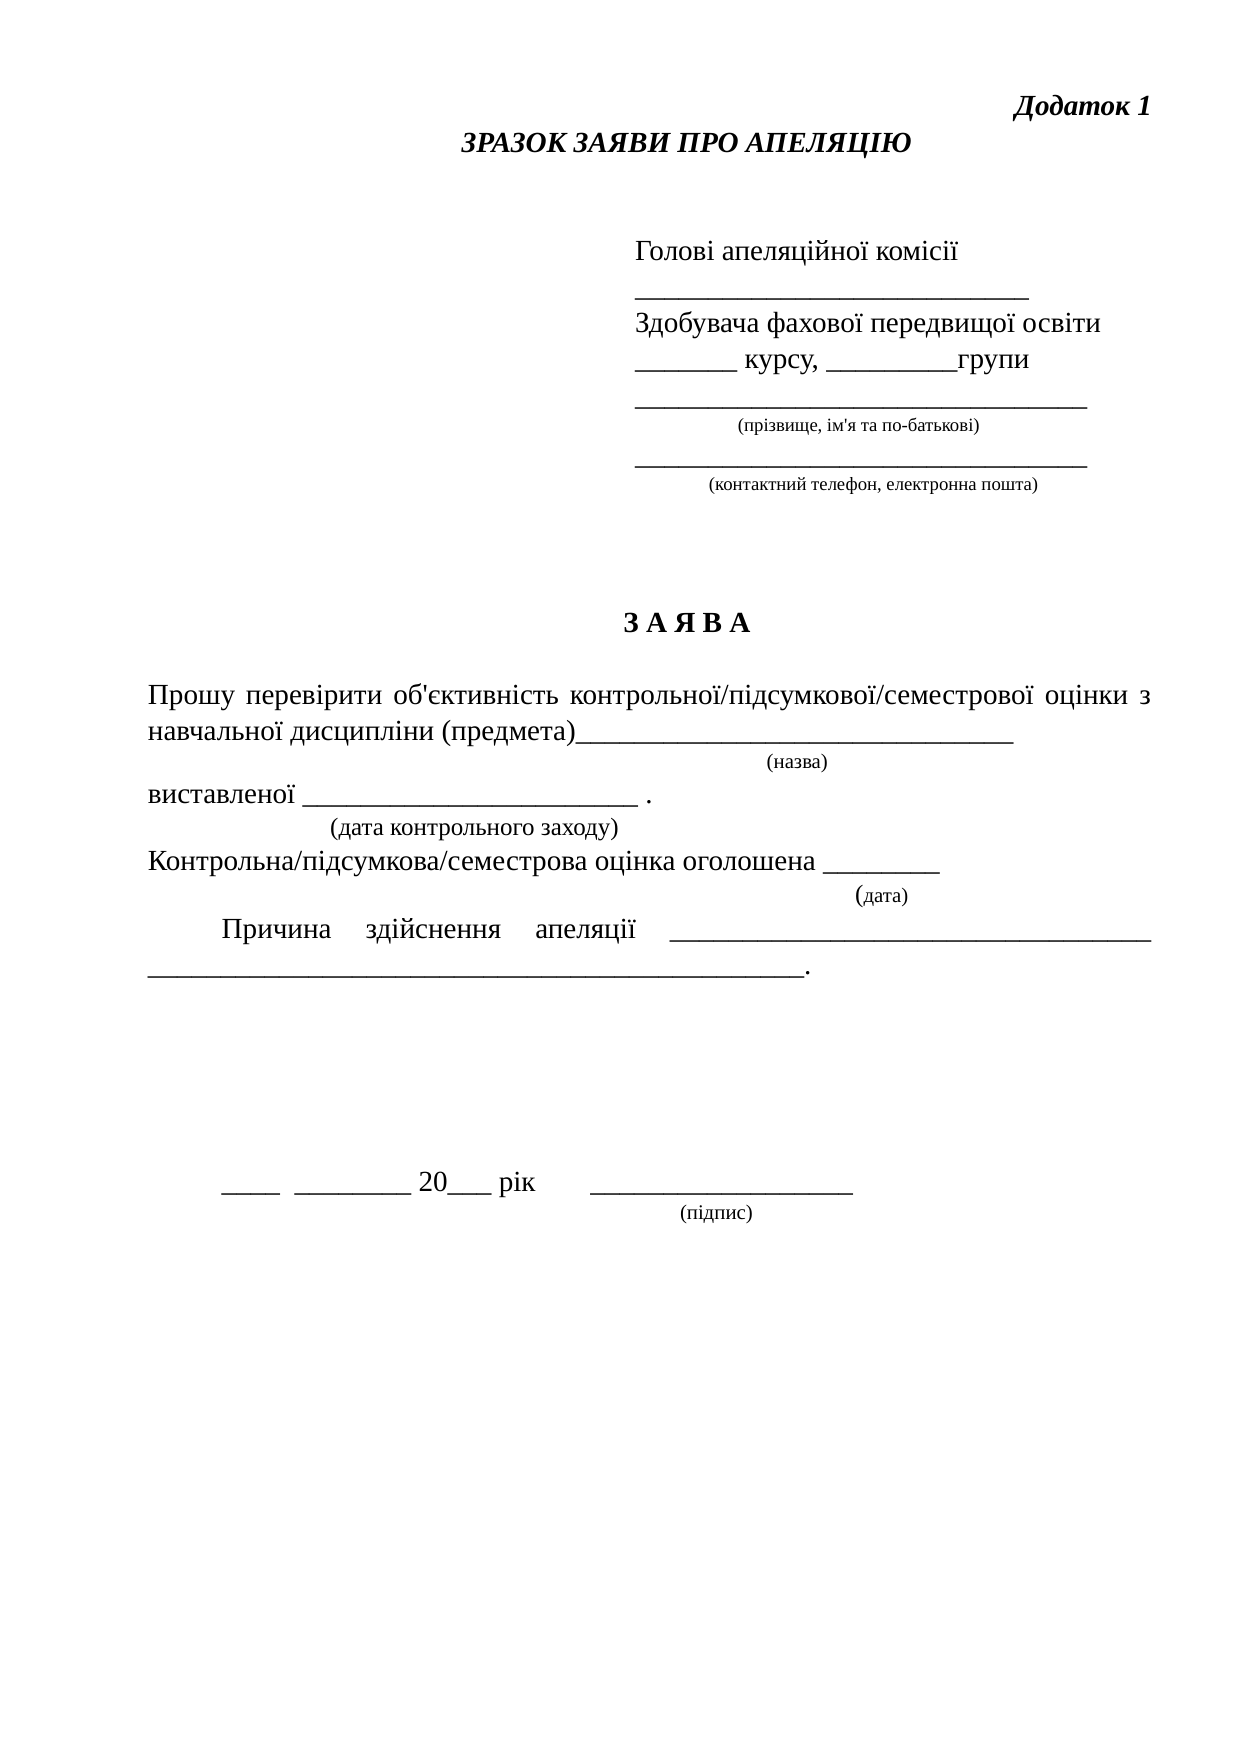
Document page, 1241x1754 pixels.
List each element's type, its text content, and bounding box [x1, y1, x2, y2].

text ____ ________ 20___ рік __________________ [148, 1164, 1152, 1197]
text Контрольна/підсумкова/семестрова оцінка оголошена ________ [148, 843, 1152, 877]
text _______________________________ [635, 378, 1152, 411]
text _______________________________ [635, 437, 1152, 471]
text (прізвище, ім'я та по-батькові) [709, 414, 1152, 435]
text (контактний телефон, електронна пошта) [709, 473, 1152, 495]
text ___________________________ [635, 269, 1152, 303]
text Причина здійснення апеляції _________________________________ _____________________________________________. [148, 911, 1152, 981]
text _______ курсу, _________групи [635, 342, 1152, 375]
text З А Я В А [148, 605, 1152, 638]
text (назва) [148, 749, 1152, 773]
text Здобувача фахової передвищої освіти [635, 305, 1152, 339]
text (дата контрольного заходу) [148, 812, 1152, 841]
text ЗРАЗОК ЗАЯВИ ПРО АПЕЛЯЦІЮ [148, 125, 1152, 158]
text виставленої _______________________ . [148, 776, 1152, 809]
text Додаток 1 [148, 88, 1152, 122]
text (підпис) [148, 1200, 1152, 1224]
text Голові апеляційної комісії [635, 233, 1152, 267]
text Прошу перевірити об'єктивність контрольної/підсумкової/семестрової оцінки з навчальної дисципліни (предмета)______________________________ [148, 677, 1152, 747]
text (дата) [148, 879, 1152, 908]
